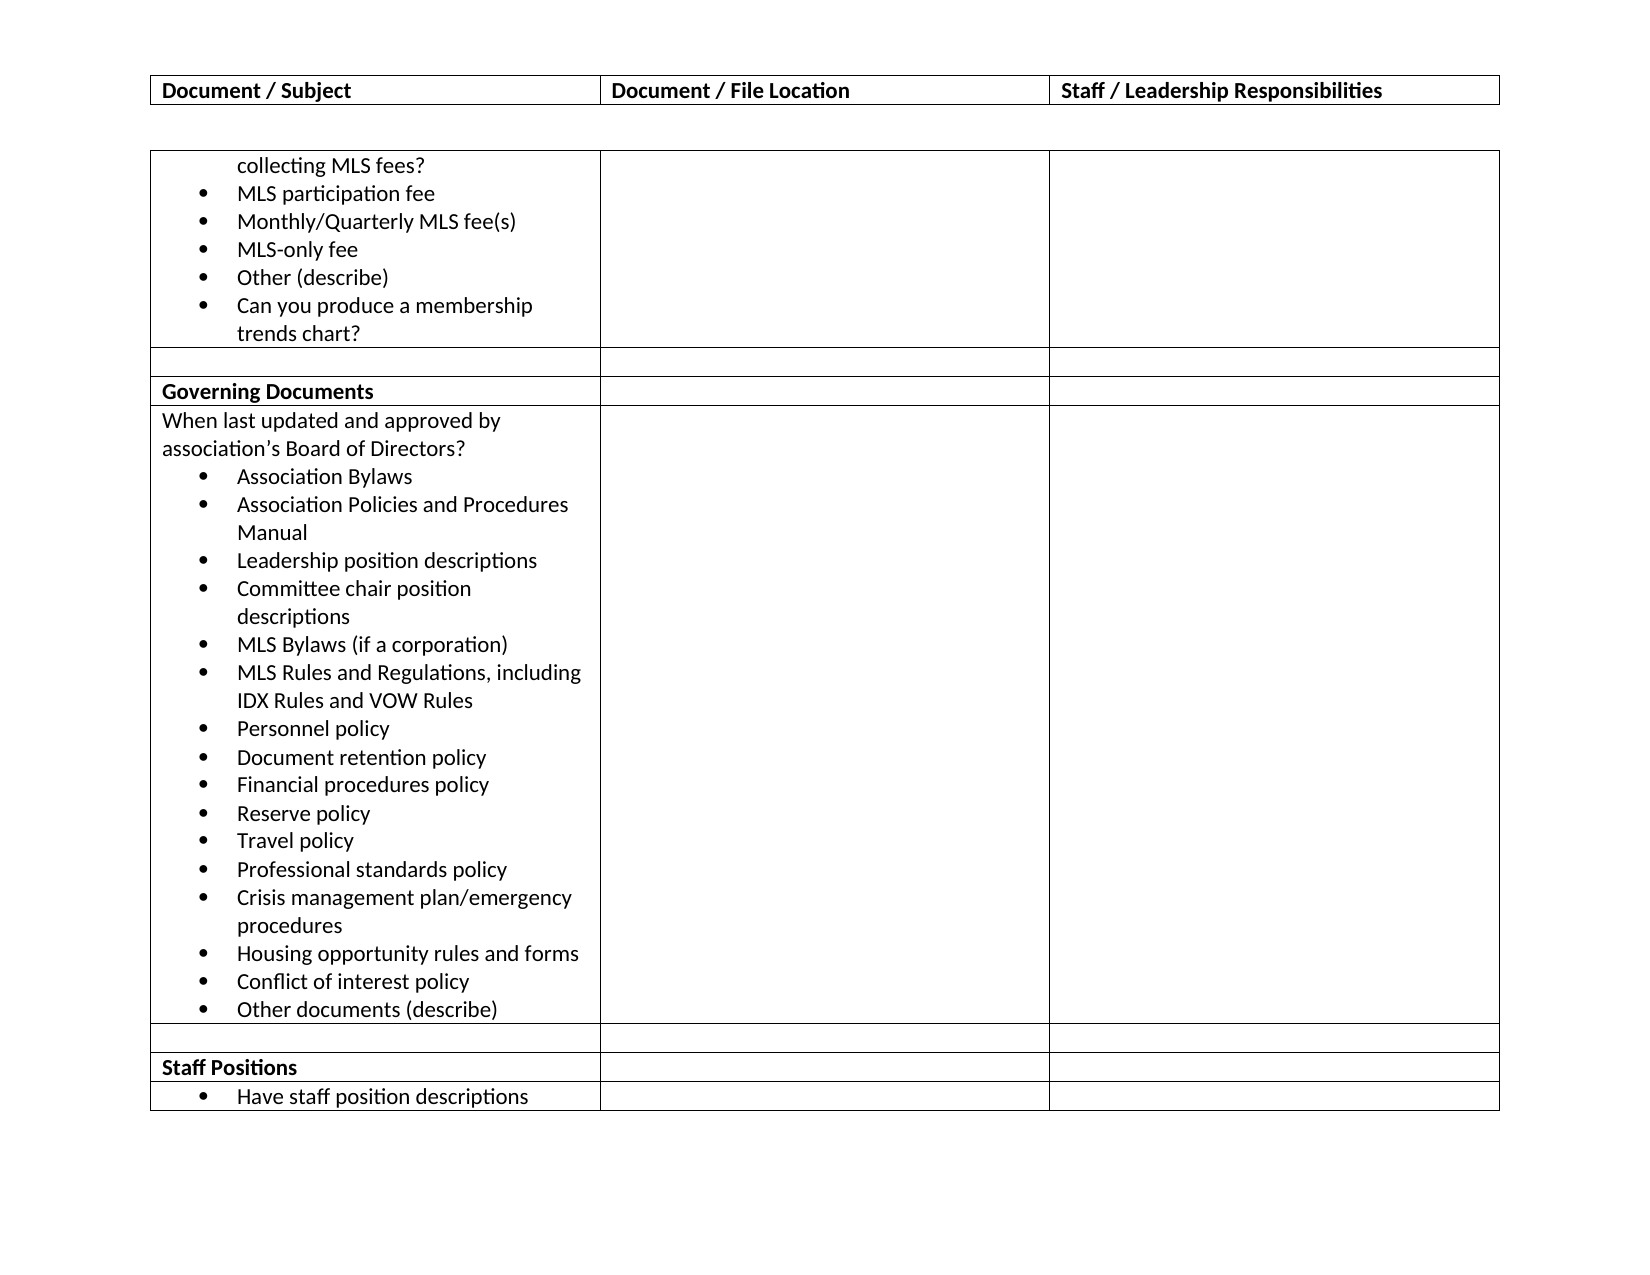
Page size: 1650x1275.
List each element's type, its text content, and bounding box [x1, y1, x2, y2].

table_cell [601, 377, 1049, 405]
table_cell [151, 151, 600, 347]
table_cell Staff Positions [151, 1053, 600, 1081]
table_cell [1050, 348, 1499, 376]
table_cell [1050, 377, 1499, 405]
table_cell [601, 348, 1049, 376]
table_cell [601, 406, 1049, 1023]
table_cell [151, 348, 600, 376]
table_cell [601, 1082, 1049, 1110]
table_cell [1050, 406, 1499, 1023]
table_cell [1050, 1053, 1499, 1081]
table_cell When last updated and approved by association’s Board of Directors? Association Bylaws Association Policies and Procedures Manual Leadership position descriptions Committee chair position descriptions MLS Bylaws (if a corporation) MLS Rules and Regulations, including IDX Rules and VOW Rules Personnel policy Document retention policy Financial procedures policy Reserve policy Travel policy Professional standards policy Crisis management plan/emergency procedures Housing opportunity rules and forms Conflict of interest policy Other documents (describe) [151, 406, 600, 1023]
table_cell [601, 1053, 1049, 1081]
table_cell [151, 1024, 600, 1052]
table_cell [151, 1082, 600, 1110]
table_cell [601, 151, 1049, 347]
table_cell [1050, 1082, 1499, 1110]
table_cell [1050, 151, 1499, 347]
table_cell [1050, 1024, 1499, 1052]
table_cell Governing Documents [151, 377, 600, 405]
table_cell [601, 1024, 1049, 1052]
